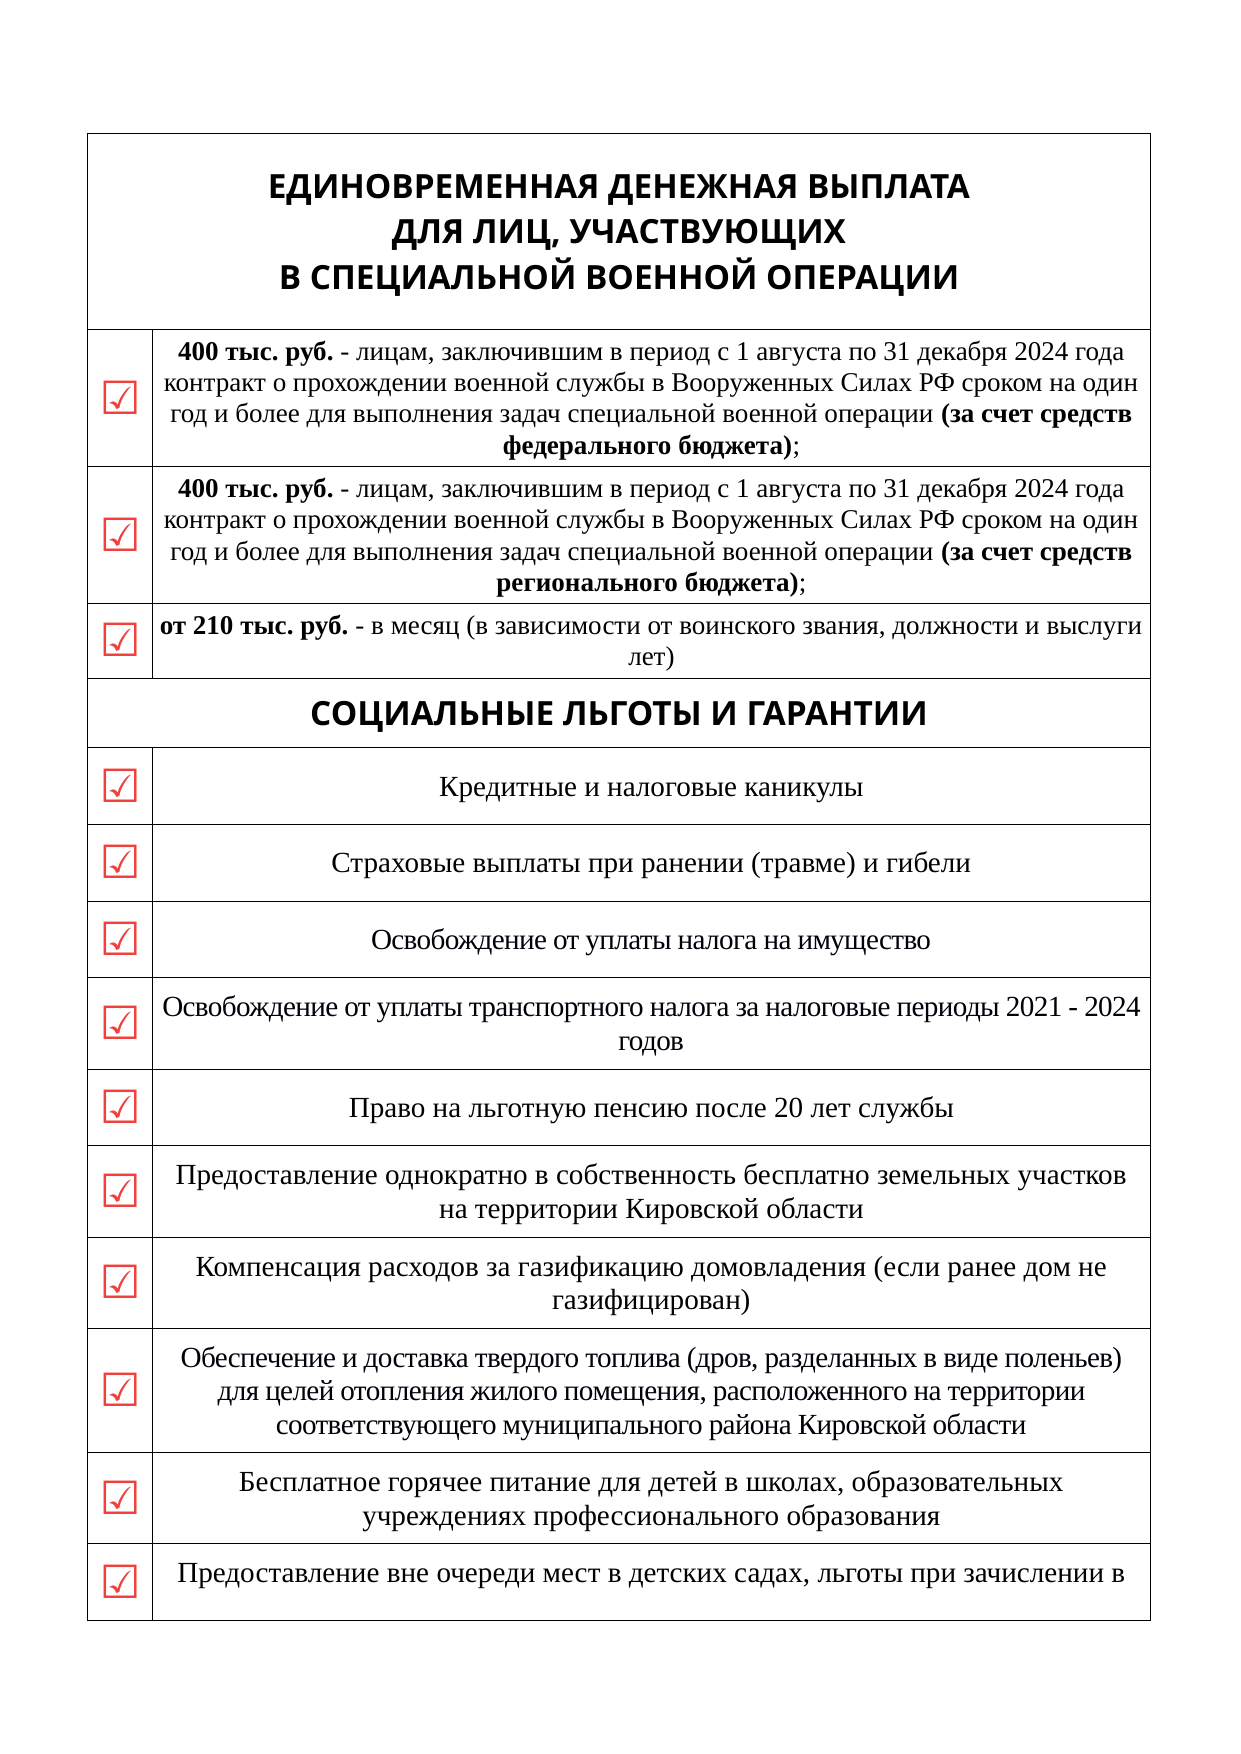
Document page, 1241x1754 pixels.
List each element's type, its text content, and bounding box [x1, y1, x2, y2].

table_cell ☑ [88, 330, 152, 466]
table_cell ☑ [88, 1329, 152, 1452]
table_cell Освобождение от уплаты налога на имущество [153, 902, 1150, 977]
table_cell Обеспечение и доставка твердого топлива (дров, разделанных в виде поленьев) для целей отопления жилого помещения, расположенного на территории соответствующего муниципального района Кировской области [153, 1329, 1150, 1452]
table_cell ☑ [88, 748, 152, 824]
table_cell Страховые выплаты при ранении (травме) и гибели [153, 825, 1150, 901]
table_cell 400 тыс. руб. - лицам, заключившим в период с 1 августа по 31 декабря 2024 года контракт о прохождении военной службы в Вооруженных Силах РФ сроком на один год и более для выполнения задач специальной военной операции (за счет средств регионального бюджета); [153, 467, 1150, 603]
table_cell ☑ [88, 1070, 152, 1145]
table_cell Право на льготную пенсию после 20 лет службы [153, 1070, 1150, 1145]
table_cell 400 тыс. руб. - лицам, заключившим в период с 1 августа по 31 декабря 2024 года контракт о прохождении военной службы в Вооруженных Силах РФ сроком на один год и более для выполнения задач специальной военной операции (за счет средств федерального бюджета); [153, 330, 1150, 466]
table_cell ☑ [88, 1544, 152, 1620]
table_cell СОЦИАЛЬНЫЕ ЛЬГОТЫ И ГАРАНТИИ [88, 679, 1150, 747]
table_cell ☑ [88, 604, 152, 677]
table_cell ☑ [88, 1453, 152, 1543]
table_header ЕДИНОВРЕМЕННАЯ ДЕНЕЖНАЯ ВЫПЛАТА ДЛЯ ЛИЦ, УЧАСТВУЮЩИХ В СПЕЦИАЛЬНОЙ ВОЕННОЙ ОПЕРАЦИИ [88, 134, 1150, 329]
table_cell ☑ [88, 467, 152, 603]
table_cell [153, 1544, 1150, 1620]
table_cell Компенсация расходов за газификацию домовладения (если ранее дом не газифицирован) [153, 1238, 1150, 1327]
table_cell ☑ [88, 1146, 152, 1236]
table_cell Кредитные и налоговые каникулы [153, 748, 1150, 824]
table_cell Освобождение от уплаты транспортного налога за налоговые периоды 2021 - 2024 годов [153, 978, 1150, 1068]
table_cell Предоставление однократно в собственность бесплатно земельных участков на территории Кировской области [153, 1146, 1150, 1236]
table_cell ☑ [88, 902, 152, 977]
table_cell ☑ [88, 825, 152, 901]
table_cell от 210 тыс. руб. - в месяц (в зависимости от воинского звания, должности и выслуги лет) [153, 604, 1150, 677]
table_cell ☑ [88, 978, 152, 1068]
table_cell Бесплатное горячее питание для детей в школах, образовательных учреждениях профессионального образования [153, 1453, 1150, 1543]
table_cell ☑ [88, 1238, 152, 1327]
